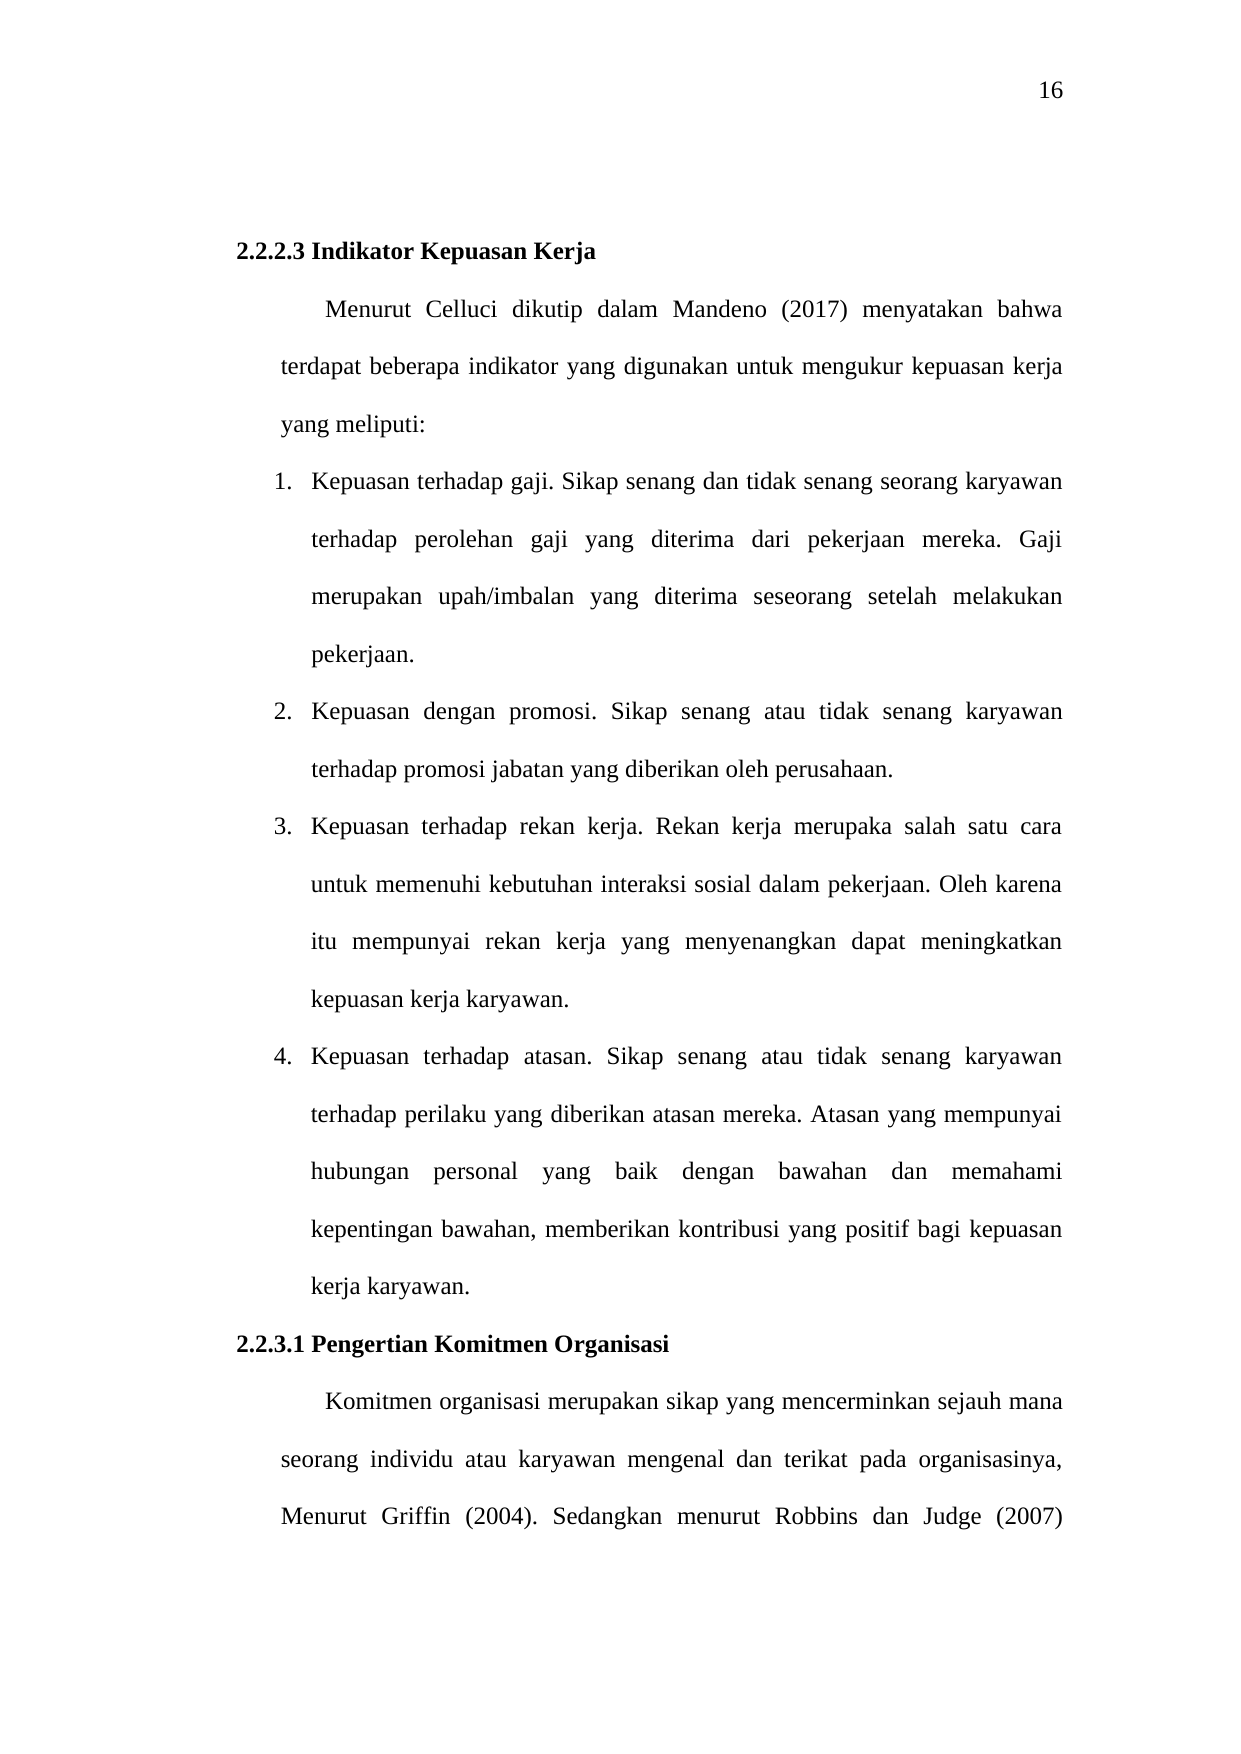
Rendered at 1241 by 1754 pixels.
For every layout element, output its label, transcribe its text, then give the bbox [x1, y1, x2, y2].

list Kepuasan dengan promosi. Sikap senang atau tidak senang karyawan terhadap promosi jabatan yang diberikan oleh perusahaan. [274, 696, 1063, 782]
text Menurut Celluci dikutip dalam Mandeno (2017) menyatakan bahwa terdapat beberapa indikator yang digunakan untuk mengukur kepuasan kerja yang meliputi: [281, 294, 1063, 437]
text 2.2.3.1 Pengertian Komitmen Organisasi [236, 1329, 1063, 1357]
list Kepuasan terhadap rekan kerja. Rekan kerja merupaka salah satu cara untuk memenuhi kebutuhan interaksi sosial dalam pekerjaan. Oleh karena itu mempunyai rekan kerja yang menyenangkan dapat meningkatkan kepuasan kerja karyawan. [273, 811, 1063, 1012]
list Kepuasan terhadap gaji. Sikap senang dan tidak senang seorang karyawan terhadap perolehan gaji yang diterima dari pekerjaan mereka. Gaji merupakan upah/imbalan yang diterima seseorang setelah melakukan pekerjaan. [274, 466, 1063, 667]
text 2.2.2.3 Indikator Kepuasan Kerja [236, 236, 1063, 265]
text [281, 1386, 1063, 1530]
list Kepuasan terhadap atasan. Sikap senang atau tidak senang karyawan terhadap perilaku yang diberikan atasan mereka. Atasan yang mempunyai hubungan personal yang baik dengan bawahan dan memahami kepentingan bawahan, memberikan kontribusi yang positif bagi kepuasan kerja karyawan. [273, 1041, 1063, 1300]
